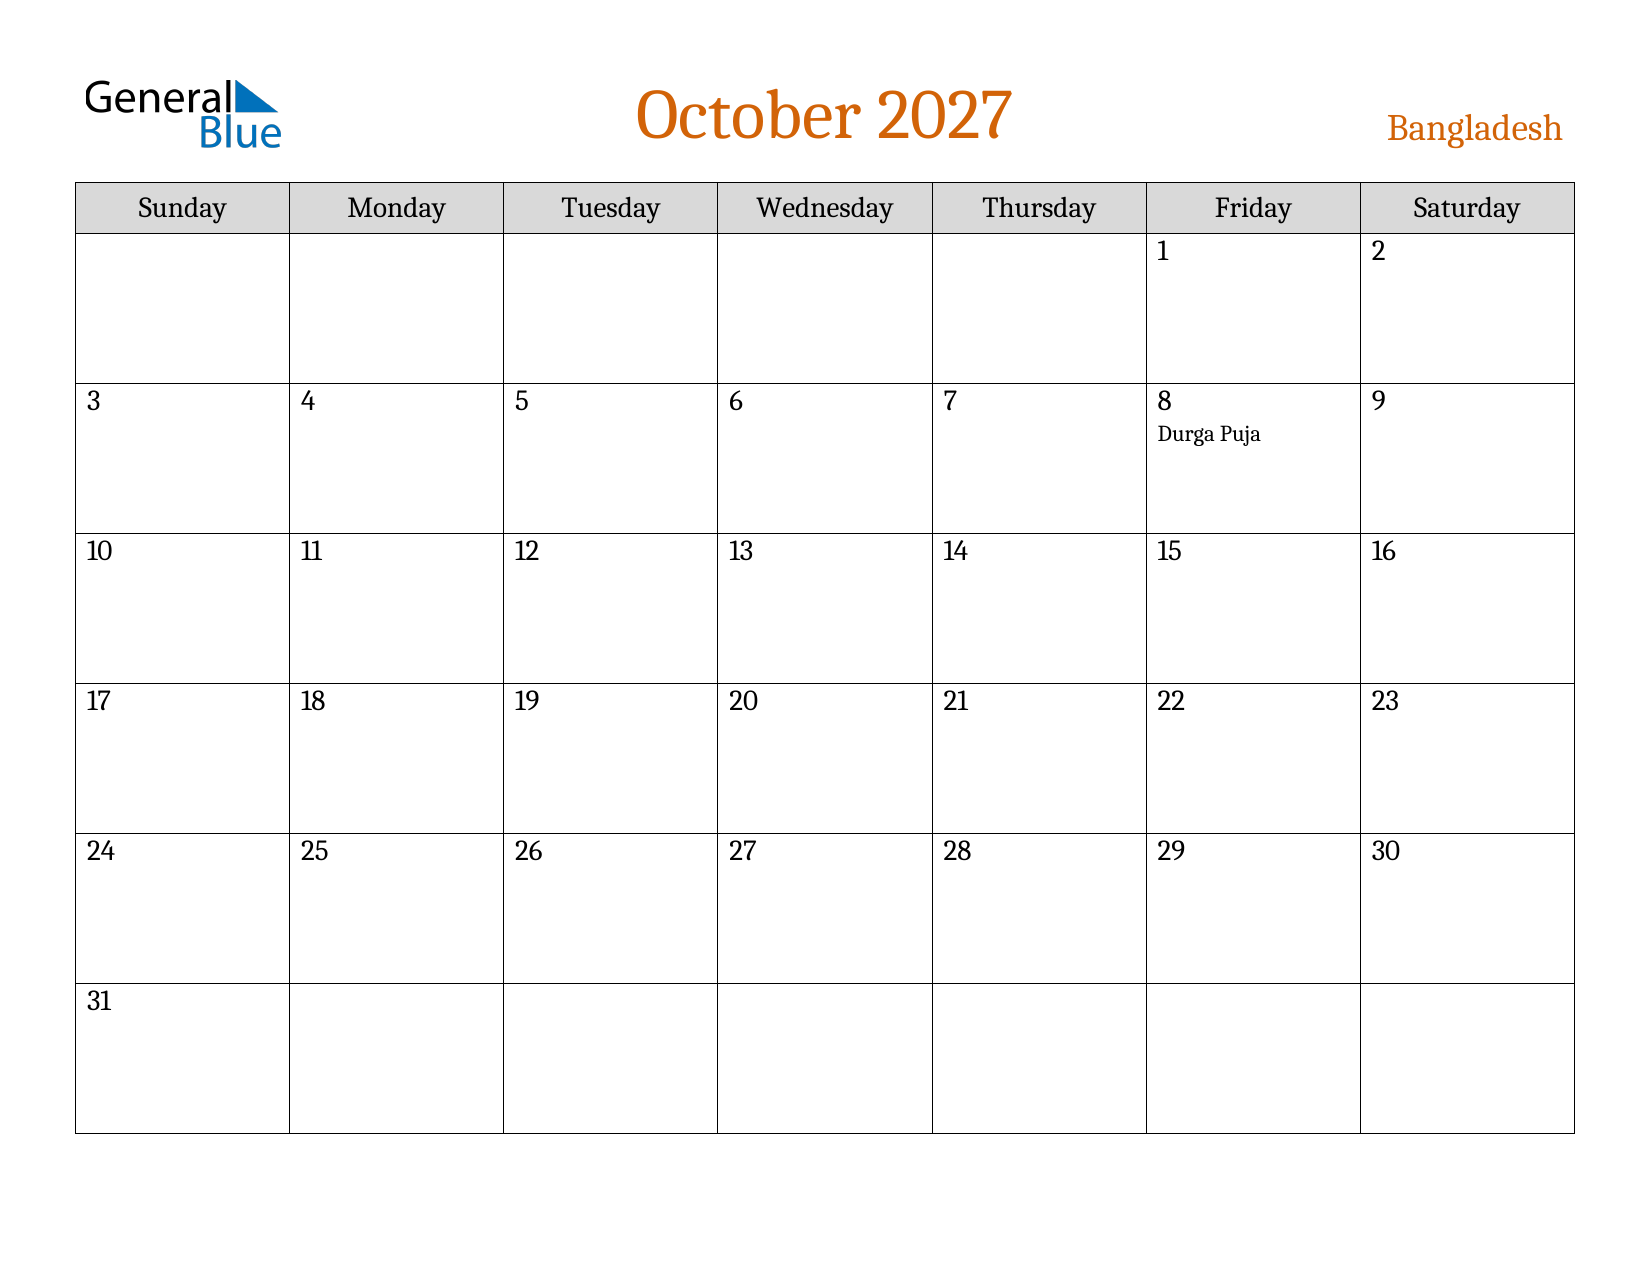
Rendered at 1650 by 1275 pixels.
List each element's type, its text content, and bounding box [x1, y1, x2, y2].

table_cell [504, 1020, 717, 1133]
table_cell 18 [290, 684, 503, 720]
table_cell [76, 234, 289, 270]
table_cell [933, 870, 1146, 983]
table_cell [718, 234, 932, 270]
table_cell 22 [1147, 684, 1360, 720]
table_cell [933, 720, 1146, 833]
table_cell [1361, 720, 1574, 833]
table_cell [504, 570, 717, 683]
table_cell Thursday [933, 183, 1146, 233]
table_cell [718, 270, 932, 383]
table_cell Saturday [1361, 183, 1574, 233]
table_cell 16 [1361, 534, 1574, 570]
table_cell [1361, 270, 1574, 383]
table_cell [1361, 1020, 1574, 1133]
table_cell 1 [1147, 234, 1360, 270]
table_cell [504, 234, 717, 270]
table_cell 4 [290, 384, 503, 420]
table_cell [76, 1020, 289, 1133]
table_cell [76, 870, 289, 983]
table_cell [504, 270, 717, 383]
table_cell [76, 720, 289, 833]
table_cell 2 [1361, 234, 1574, 270]
table_cell [504, 870, 717, 983]
table_cell [1361, 984, 1574, 1020]
table_cell 19 [504, 684, 717, 720]
table_cell [76, 270, 289, 383]
table_cell [290, 870, 503, 983]
table_cell 12 [504, 534, 717, 570]
table_cell Friday [1147, 183, 1360, 233]
table_cell [504, 720, 717, 833]
table_cell [290, 720, 503, 833]
table_cell Durga Puja [1147, 420, 1360, 533]
table_cell [1147, 984, 1360, 1020]
table_cell [933, 984, 1146, 1020]
table_cell 3 [76, 384, 289, 420]
table_cell 20 [718, 684, 932, 720]
table_cell [718, 720, 932, 833]
table_cell [1361, 870, 1574, 983]
table_cell 9 [1361, 384, 1574, 420]
table_cell Monday [290, 183, 503, 233]
table_cell Tuesday [504, 183, 717, 233]
table_cell [290, 270, 503, 383]
table_cell [1147, 570, 1360, 683]
table_cell 23 [1361, 684, 1574, 720]
table_cell [718, 984, 932, 1020]
table_cell [718, 1020, 932, 1133]
table_cell 28 [933, 834, 1146, 870]
table_cell 24 [76, 834, 289, 870]
table_cell 14 [933, 534, 1146, 570]
table_cell [1147, 720, 1360, 833]
table_cell [290, 570, 503, 683]
table_cell [504, 984, 717, 1020]
table_cell [76, 420, 289, 533]
table_cell Sunday [76, 183, 289, 233]
table_header October 2027 [504, 75, 1146, 182]
table_header Bangladesh [1146, 75, 1574, 182]
table_cell [290, 234, 503, 270]
picture [86, 80, 281, 148]
table_cell [933, 234, 1146, 270]
table_cell Wednesday [718, 183, 932, 233]
table_cell [718, 870, 932, 983]
table_cell 8 [1147, 384, 1360, 420]
table_cell [1361, 420, 1574, 533]
table_cell [1361, 570, 1574, 683]
table_cell 5 [504, 384, 717, 420]
table_cell 10 [76, 534, 289, 570]
table_cell [1147, 270, 1360, 383]
table_cell [933, 270, 1146, 383]
table_cell 27 [718, 834, 932, 870]
table_cell [504, 420, 717, 533]
table_cell [933, 420, 1146, 533]
table_cell [1147, 1020, 1360, 1133]
table_cell 13 [718, 534, 932, 570]
table_cell [290, 420, 503, 533]
table_cell 26 [504, 834, 717, 870]
table_cell [1147, 870, 1360, 983]
table_cell [933, 570, 1146, 683]
table_cell 6 [718, 384, 932, 420]
table_header [76, 75, 503, 182]
table_cell [718, 570, 932, 683]
table_cell [76, 570, 289, 683]
table_cell [933, 1020, 1146, 1133]
table_cell 11 [290, 534, 503, 570]
table_cell [290, 984, 503, 1020]
table_cell [290, 1020, 503, 1133]
table_cell [718, 420, 932, 533]
table_cell 21 [933, 684, 1146, 720]
table_cell 29 [1147, 834, 1360, 870]
table_cell 15 [1147, 534, 1360, 570]
table_cell 30 [1361, 834, 1574, 870]
table_cell 31 [76, 984, 289, 1020]
table_cell 7 [933, 384, 1146, 420]
table_cell 25 [290, 834, 503, 870]
table_cell 17 [76, 684, 289, 720]
